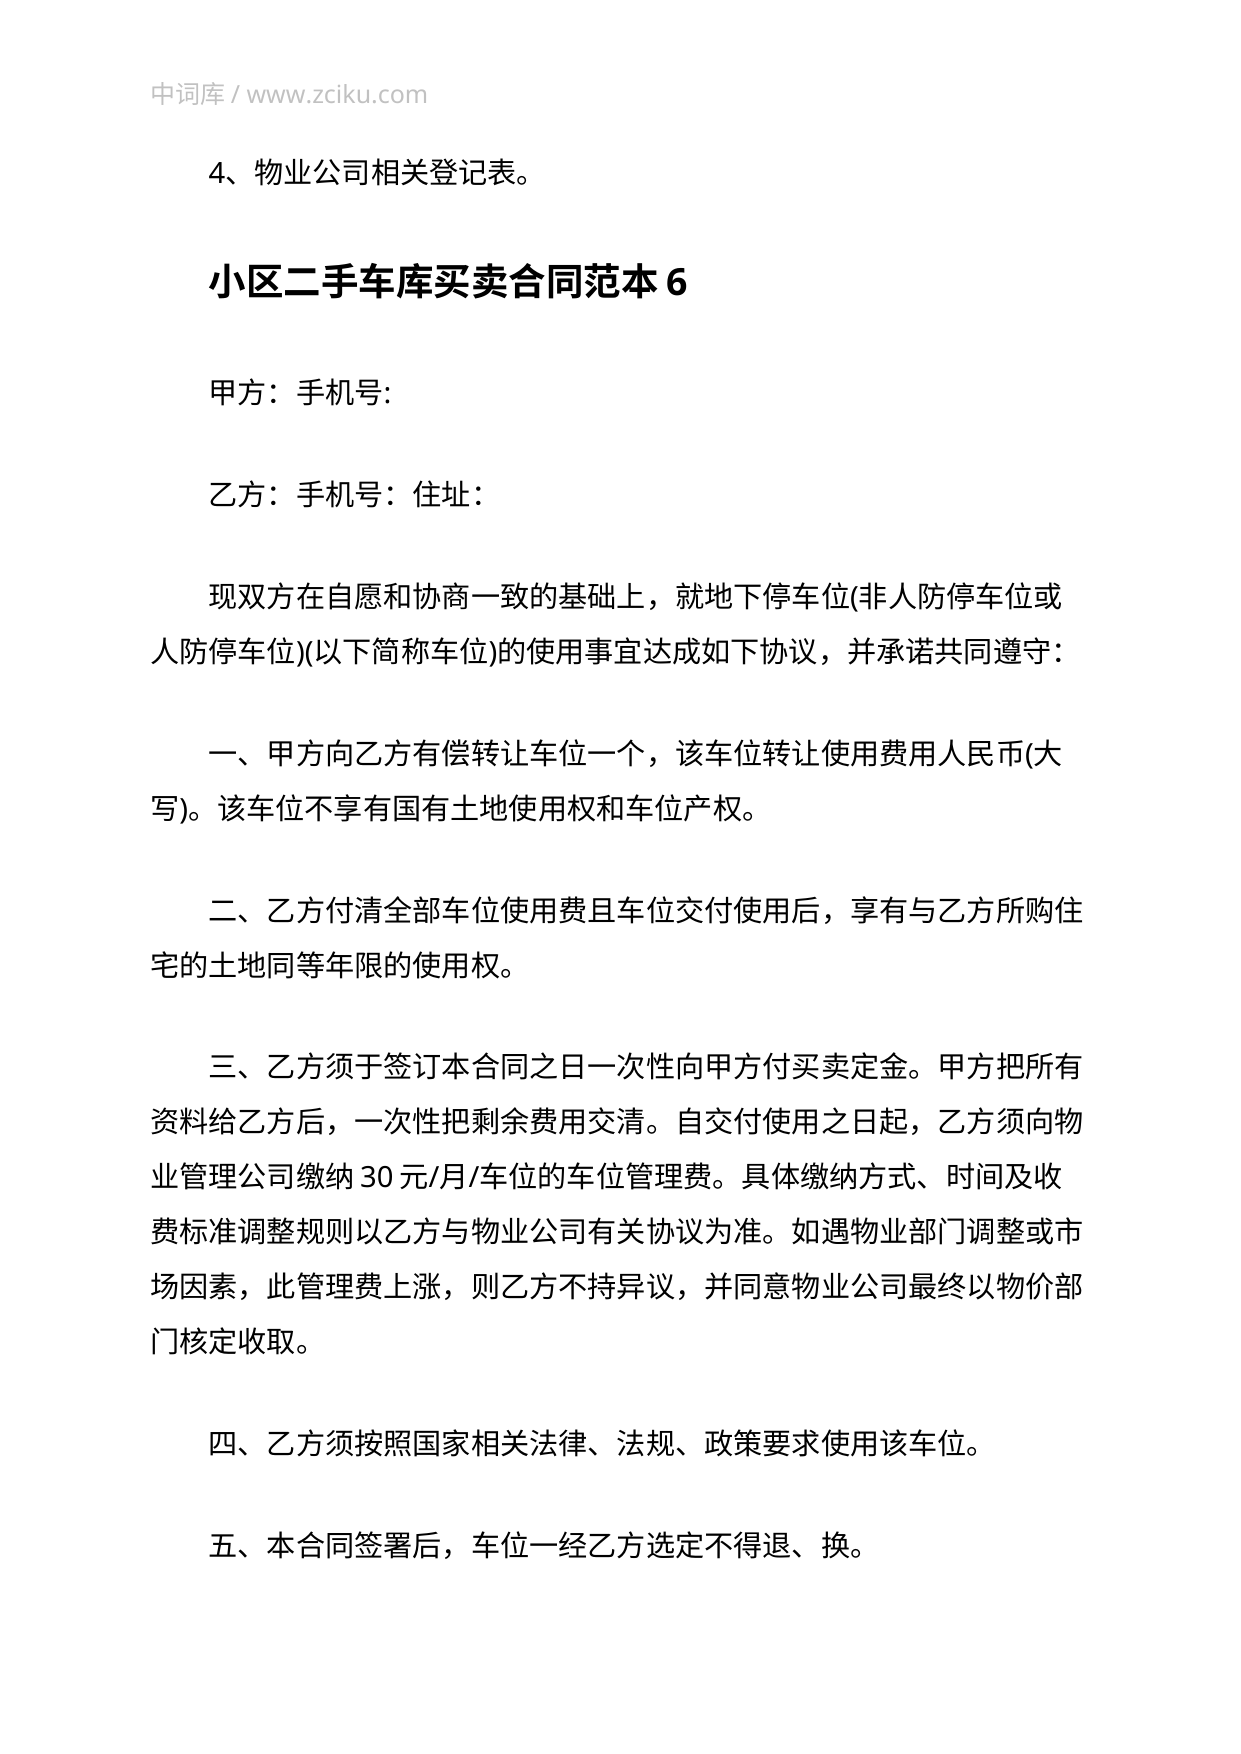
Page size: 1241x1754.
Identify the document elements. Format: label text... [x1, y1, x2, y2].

text 乙方：手机号：住址： [150, 472, 1090, 514]
text 四、乙方须按照国家相关法律、法规、政策要求使用该车位。 [150, 1420, 1090, 1463]
text 现双方在自愿和协商一致的基础上，就地下停车位(非人防停车位或人防停车位)(以下简称车位)的使用事宜达成如下协议，并承诺共同遵守： [150, 573, 1090, 671]
text 甲方：手机号: [150, 369, 1090, 412]
text 二、乙方付清全部车位使用费且车位交付使用后，享有与乙方所购住宅的土地同等年限的使用权。 [150, 887, 1090, 984]
text 三、乙方须于签订本合同之日一次性向甲方付买卖定金。甲方把所有资料给乙方后，一次性把剩余费用交清。自交付使用之日起，乙方须向物业管理公司缴纳30元/月/车位的车位管理费。具体缴纳方式、时间及收费标准调整规则以乙方与物业公司有关协议为准。如遇物业部门调整或市场因素，此管理费上涨，则乙方不持异议，并同意物业公司最终以物价部门核定收取。 [150, 1044, 1090, 1361]
text 小区二手车库买卖合同范本6 [150, 252, 1090, 306]
text 4、物业公司相关登记表。 [150, 150, 1090, 192]
text 一、甲方向乙方有偿转让车位一个，该车位转让使用费用人民币(大写)。该车位不享有国有土地使用权和车位产权。 [150, 730, 1090, 828]
text 五、本合同签署后，车位一经乙方选定不得退、换。 [150, 1522, 1090, 1564]
